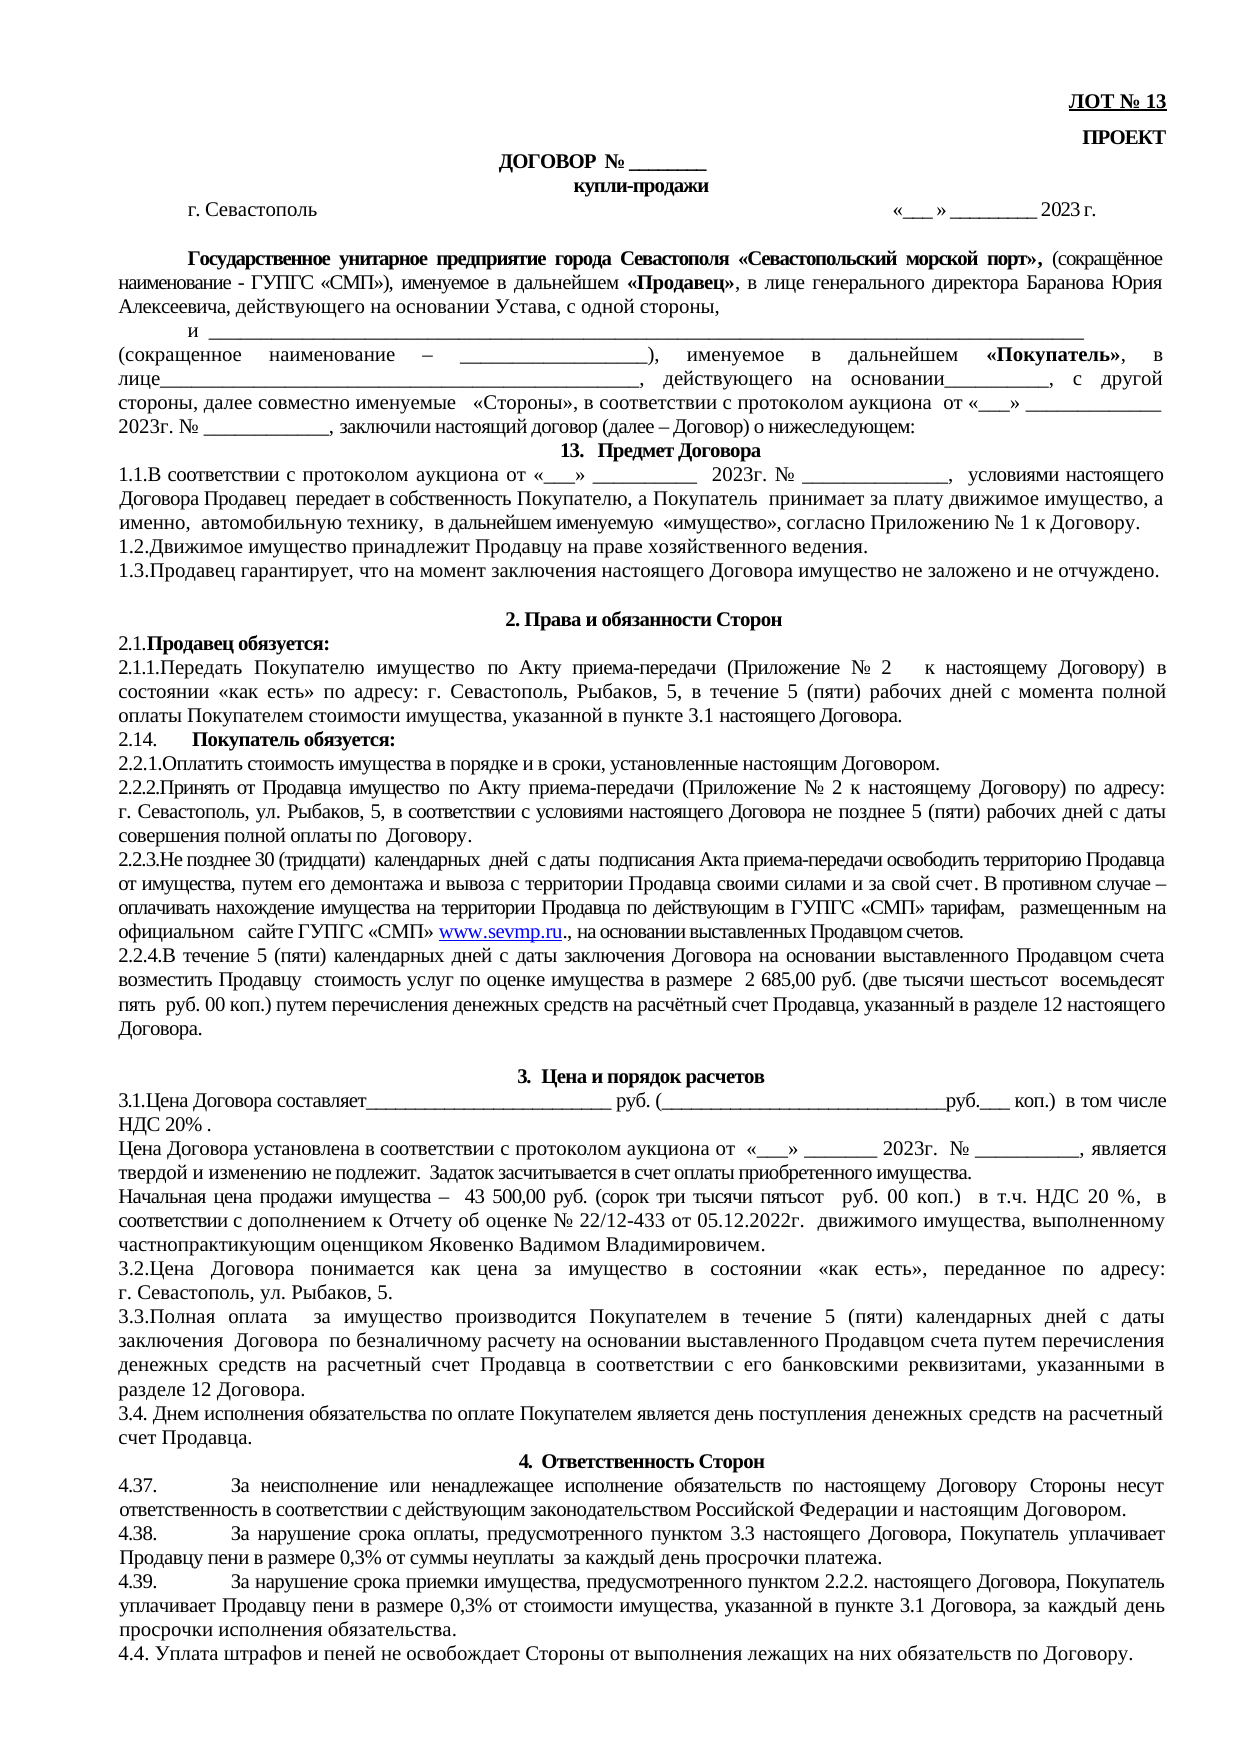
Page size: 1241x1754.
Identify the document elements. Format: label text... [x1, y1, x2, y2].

text 2.2.2.Принять от Продавца имущество по Акту приема-передачи (Приложение № 2 к настоящему Договору) по адресу: г. Севастополь, ул. Рыбаков, 5, в соответствии с условиями настоящего Договора не позднее 5 (пяти) рабочих дней с даты совершения полной оплаты по Договору. [118, 775, 1166, 847]
text ЛОТ № 13 [148, 89, 1166, 113]
text ПРОЕКТ [118, 125, 1167, 149]
list Покупатель обязуется: [118, 727, 1166, 751]
text 4. Ответственность Сторон [118, 1449, 1166, 1473]
text г. Севастополь «___ » _________ 2023 г. [119, 197, 1166, 221]
text 3.1.Цена Договора составляет_________________________ руб. (_____________________________руб.___ коп.) в том числе НДС 20% . [118, 1088, 1166, 1136]
text Цена Договора установлена в соответствии с протоколом аукциона от «___» _______ 2023г. № __________, является твердой и изменению не подлежит. Задаток засчитывается в счет оплаты приобретенного имущества. [118, 1136, 1166, 1184]
text 1.1.В соответствии с протоколом аукциона от «___» __________ 2023г. № ______________, условиями настоящего Договора Продавец передает в собственность Покупателю, а Покупатель принимает за плату движимое имущество, а именно, автомобильную технику, в дальнейшем именуемую «имущество», согласно Приложению № 1 к Договору. [118, 462, 1164, 534]
text 3.2.Цена Договора понимается как цена за имущество в состоянии «как есть», переданное по адресу: г. Севастополь, ул. Рыбаков, 5. [118, 1256, 1166, 1304]
text Начальная цена продажи имущества – 43 500,00 руб. (сорок три тысячи пятьсот руб. 00 коп.) в т.ч. НДС 20 %, в соответствии с дополнением к Отчету об оценке № 22/12-433 от 05.12.2022г. движимого имущества, выполненному частнопрактикующим оценщиком Яковенко Вадимом Владимировичем. [118, 1184, 1166, 1256]
list Предмет Договора [156, 438, 1166, 462]
list За нарушение срока приемки имущества, предусмотренного пунктом 2.2.2. настоящего Договора, Покупатель уплачивает Продавцу пени в размере 0,3% от стоимости имущества, указанной в пункте 3.1 Договора, за каждый день просрочки исполнения обязательства. [118, 1569, 1165, 1641]
text 1.3.Продавец гарантирует, что на момент заключения настоящего Договора имущество не заложено и не отчуждено. [118, 558, 1165, 582]
text 3.4. Днем исполнения обязательства по оплате Покупателем является день поступления денежных средств на расчетный счет Продавца. [118, 1401, 1163, 1449]
text 4.4. Уплата штрафов и пеней не освобождает Стороны от выполнения лежащих на них обязательств по Договору. [118, 1641, 1166, 1665]
text 2. Права и обязанности Сторон [122, 606, 1166, 631]
text купли-продажи [512, 173, 771, 197]
text 1.2.Движимое имущество принадлежит Продавцу на праве хозяйственного ведения. [118, 534, 1166, 558]
text 2.1.Продавец обязуется: [118, 631, 1166, 654]
text Государственное унитарное предприятие города Севастополя «Севастопольский морской порт», (сокращённое наименование - ГУПГС «СМП»), именуемое в дальнейшем «Продавец», в лице генерального директора Баранова Юрия Алексеевича, действующего на основании Устава, с одной стороны, [118, 246, 1163, 318]
text 3. Цена и порядок расчетов [118, 1064, 1164, 1088]
text ДОГОВОР № ________ [118, 149, 1167, 173]
text и ____________________________________________________________________________________ [118, 318, 1163, 342]
text (сокращенное наименование – __________________), именуемое в дальнейшем «Покупатель», в лице______________________________________________, действующего на основании__________, с другой стороны, далее совместно именуемые «Стороны», в соответствии с протоколом аукциона от «___» _____________ 2023г. № ____________, заключили настоящий договор (далее – Договор) о нижеследующем: [118, 342, 1163, 438]
text 2.2.1.Оплатить стоимость имущества в порядке и в сроки, установленные настоящим Договором. [118, 751, 1166, 775]
list За неисполнение или ненадлежащее исполнение обязательств по настоящему Договору Стороны несут ответственность в соответствии с действующим законодательством Российской Федерации и настоящим Договором. [118, 1473, 1164, 1521]
text 3.3.Полная оплата за имущество производится Покупателем в течение 5 (пяти) календарных дней с даты заключения Договора по безналичному расчету на основании выставленного Продавцом счета путем перечисления денежных средств на расчетный счет Продавца в соответствии с его банковскими реквизитами, указанными в разделе 12 Договора. [118, 1304, 1166, 1401]
text 2.2.4.В течение 5 (пяти) календарных дней с даты заключения Договора на основании выставленного Продавцом счета возместить Продавцу стоимость услуг по оценке имущества в размере 2 685,00 руб. (две тысячи шестьсот восемьдесят пять руб. 00 коп.) путем перечисления денежных средств на расчётный счет Продавца, указанный в разделе 12 настоящего Договора. [118, 943, 1166, 1039]
text 2.2.3.Не позднее 30 (тридцати) календарных дней с даты подписания Акта приема-передачи освободить территорию Продавца от имущества, путем его демонтажа и вывоза с территории Продавца своими силами и за свой счет. В противном случае – оплачивать нахождение имущества на территории Продавца по действующим в ГУПГС «СМП» тарифам, размещенным на официальном сайте ГУПГС «СМП» www.sevmp.ru., на основании выставленных Продавцом счетов. [118, 847, 1166, 943]
list За нарушение срока оплаты, предусмотренного пунктом 3.3 настоящего Договора, Покупатель уплачивает Продавцу пени в размере 0,3% от суммы неуплаты за каждый день просрочки платежа. [118, 1521, 1165, 1569]
text 2.1.1.Передать Покупателю имущество по Акту приема-передачи (Приложение № 2 к настоящему Договору) в состоянии «как есть» по адресу: г. Севастополь, Рыбаков, 5, в течение 5 (пяти) рабочих дней с момента полной оплаты Покупателем стоимости имущества, указанной в пункте 3.1 настоящего Договора. [118, 654, 1166, 727]
